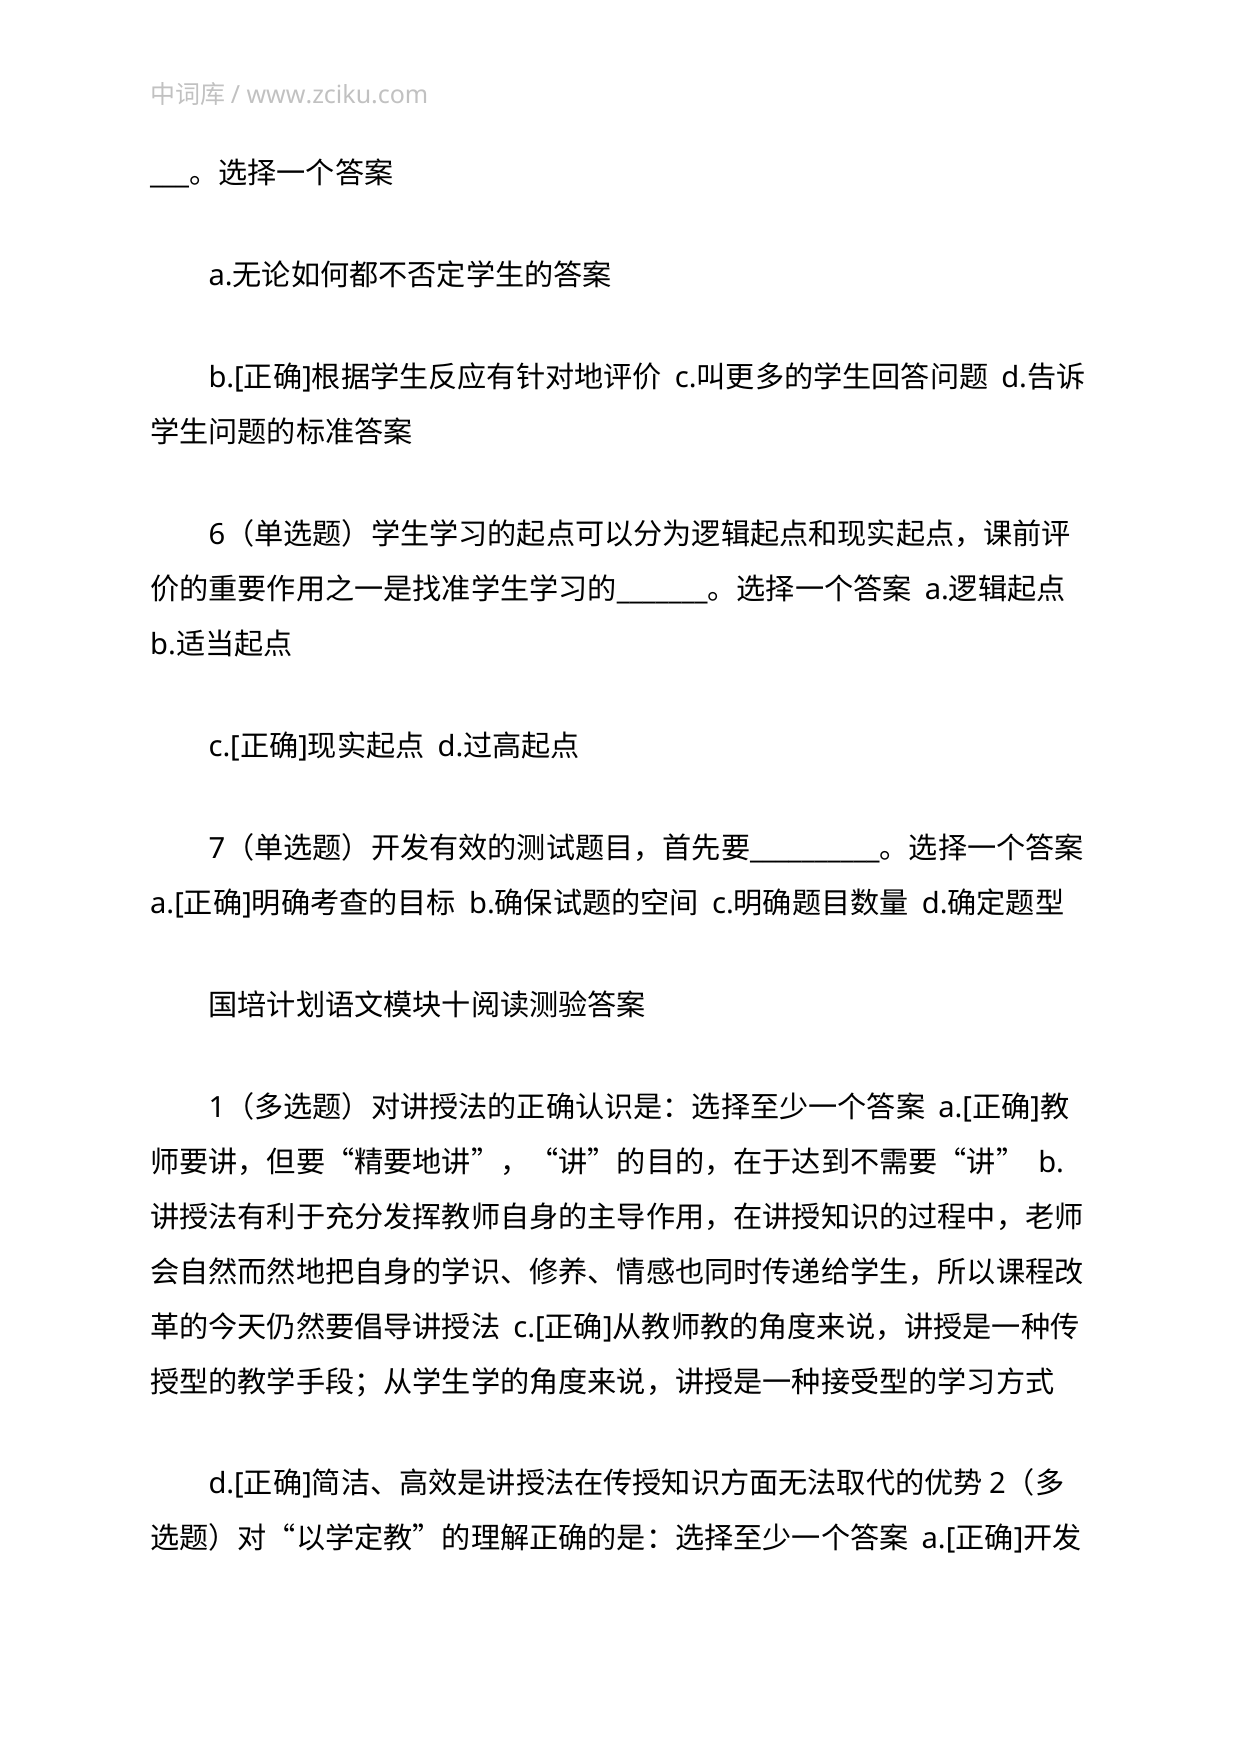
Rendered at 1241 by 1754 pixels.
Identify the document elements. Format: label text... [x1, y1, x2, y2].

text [150, 1460, 1090, 1557]
text c.[正确]现实起点 d.过高起点 [150, 723, 1090, 765]
text 1（多选题）对讲授法的正确认识是：选择至少一个答案 a.[正确]教师要讲，但要“精要地讲”，“讲”的目的，在于达到不需要“讲” b.讲授法有利于充分发挥教师自身的主导作用，在讲授知识的过程中，老师会自然而然地把自身的学识、修养、情感也同时传递给学生，所以课程改革的今天仍然要倡导讲授法 c.[正确]从教师教的角度来说，讲授是一种传授型的教学手段；从学生学的角度来说，讲授是一种接受型的学习方式 [150, 1083, 1090, 1401]
text 6（单选题）学生学习的起点可以分为逻辑起点和现实起点，课前评价的重要作用之一是找准学生学习的_______。选择一个答案 a.逻辑起点 b.适当起点 [150, 511, 1090, 663]
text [150, 150, 1090, 192]
text 国培计划语文模块十阅读测验答案 [150, 982, 1090, 1024]
text 7（单选题）开发有效的测试题目，首先要__________。选择一个答案 a.[正确]明确考查的目标 b.确保试题的空间 c.明确题目数量 d.确定题型 [150, 825, 1090, 922]
text b.[正确]根据学生反应有针对地评价 c.叫更多的学生回答问题 d.告诉学生问题的标准答案 [150, 354, 1090, 451]
text a.无论如何都不否定学生的答案 [150, 252, 1090, 294]
